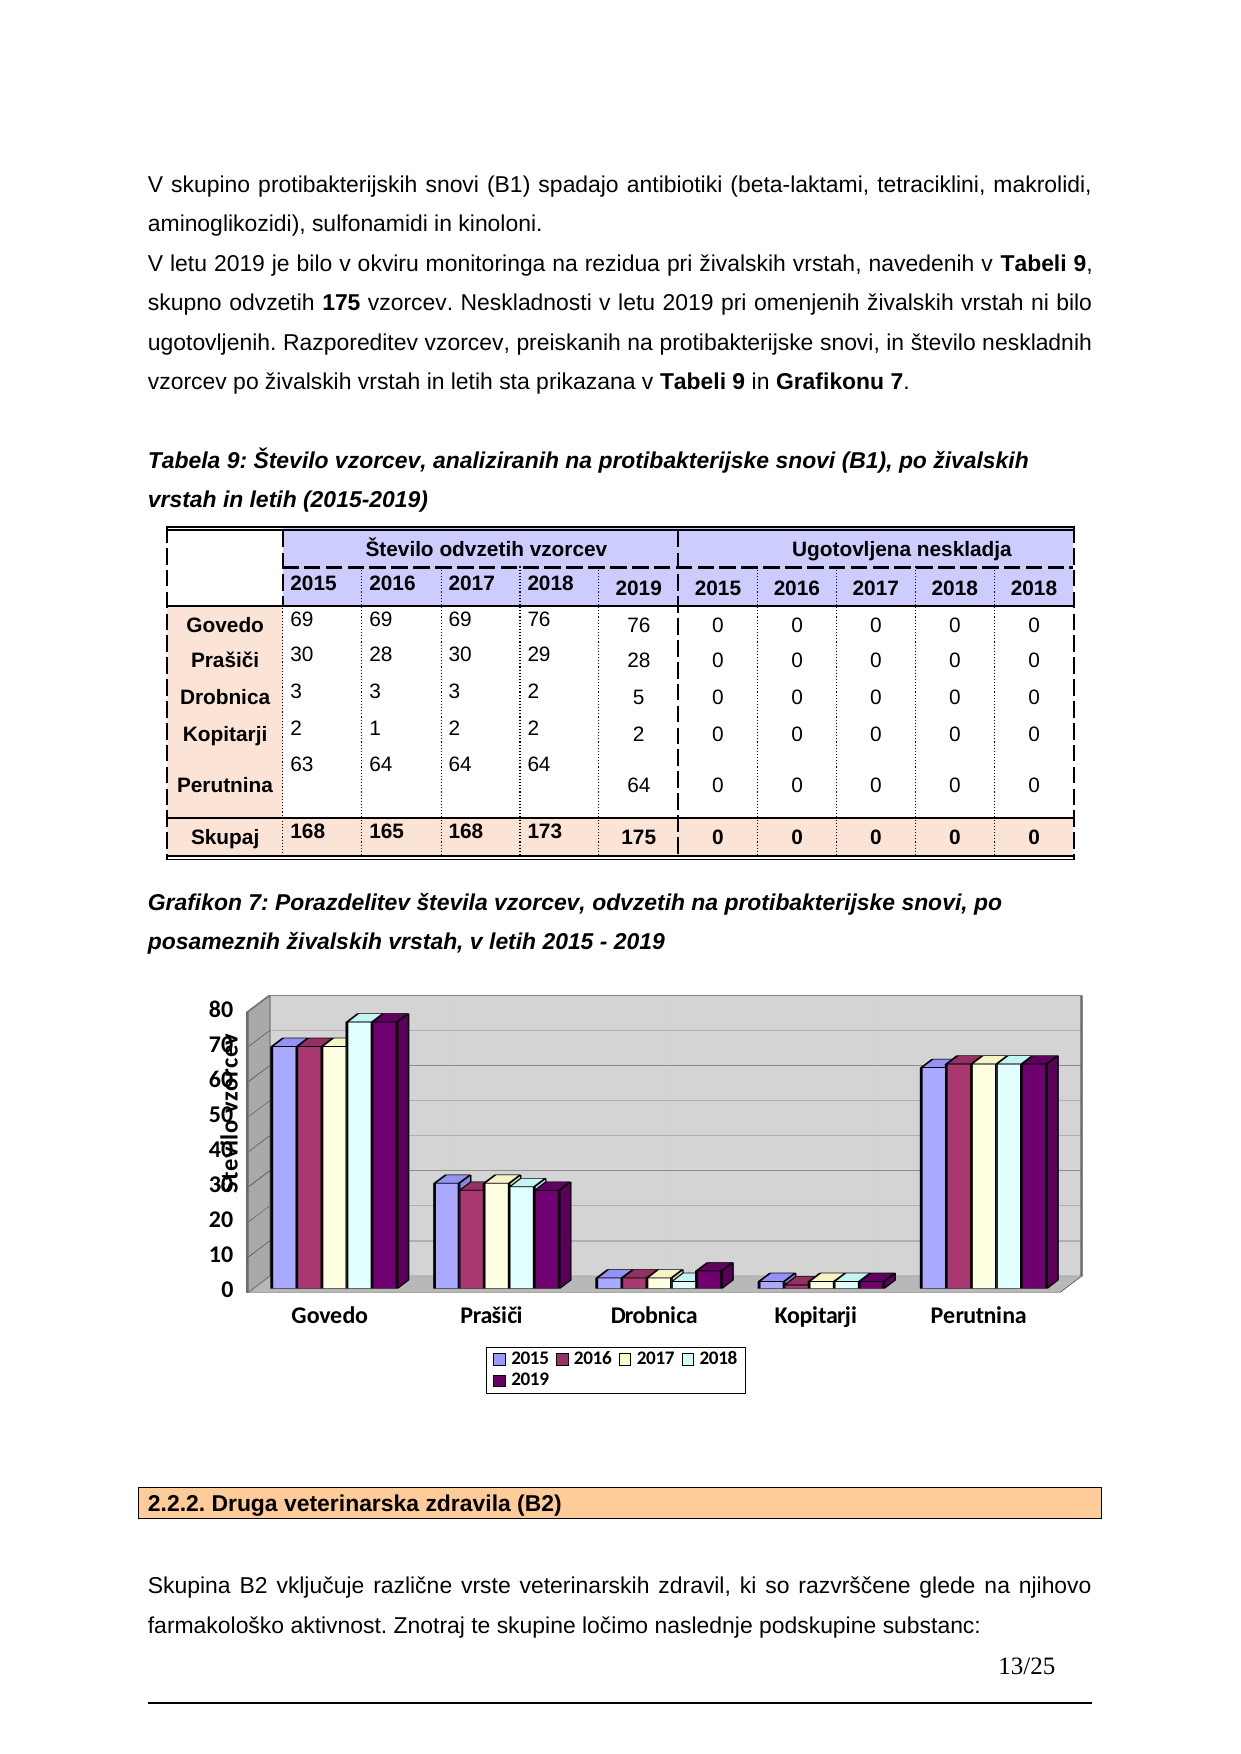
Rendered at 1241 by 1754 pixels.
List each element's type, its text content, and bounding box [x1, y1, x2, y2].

table_cell Skupaj [167, 819, 283, 855]
table_cell 30 [441, 642, 520, 679]
text V letu 2019 je bilo v okviru monitoringa na rezidua pri živalskih vrstah, navedenih v Tabeli 9, skupno odvzetih 175 vzorcev. Neskladnosti v letu 2019 pri omenjenih živalskih vrstah ni bilo ugotovljenih. Razporeditev vzorcev, preiskanih na protibakterijske snovi, in število neskladnih vzorcev po živalskih vrstah in letih sta prikazana v Tabeli Grafikonu 7. [148, 249, 1092, 394]
table_cell 0 [836, 752, 915, 817]
table_cell 69 [283, 607, 362, 642]
text 2.2.2. Druga veterinarska zdravila (B2) [139, 1488, 1101, 1518]
table_cell 29 [520, 642, 599, 679]
table_cell 2 [520, 715, 599, 752]
table_cell 2015 [283, 566, 362, 605]
table_cell 3 [283, 679, 362, 715]
table_cell 64 [362, 752, 441, 817]
table_cell 0 [994, 752, 1073, 817]
table_cell 64 [441, 752, 520, 817]
table_cell 0 [757, 642, 836, 679]
table_cell 175 [599, 819, 678, 855]
table_cell 0 [757, 679, 836, 715]
table_cell 0 [915, 715, 994, 752]
table_cell 0 [757, 607, 836, 642]
table_cell 0 [915, 679, 994, 715]
table_cell 0 [994, 679, 1073, 715]
table_cell 3 [441, 679, 520, 715]
table_cell 2016 [362, 566, 441, 605]
table_cell 2018 [915, 566, 994, 605]
table_cell 0 [836, 819, 915, 855]
table_cell 0 [678, 679, 757, 715]
table_cell Kopitarji [167, 715, 283, 752]
table_cell Perutnina [167, 752, 283, 817]
table_cell 0 [757, 819, 836, 855]
table_cell 165 [362, 819, 441, 855]
table_cell 28 [599, 642, 678, 679]
table_cell 2018 [994, 566, 1073, 605]
table_cell 0 [757, 752, 836, 817]
table_cell 2 [441, 715, 520, 752]
table_cell 2 [283, 715, 362, 752]
table_header Število odvzetih vzorcev [283, 531, 678, 566]
table_cell 3 [362, 679, 441, 715]
table_cell 2 [599, 715, 678, 752]
table_cell 0 [915, 752, 994, 817]
table_cell 2017 [441, 566, 520, 605]
table_cell 0 [836, 607, 915, 642]
table_cell 0 [994, 715, 1073, 752]
table_cell 69 [362, 607, 441, 642]
table_cell 0 [836, 679, 915, 715]
table_cell 2017 [836, 566, 915, 605]
table_cell 0 [915, 642, 994, 679]
text Tabela 9: Število vzorcev, analiziranih na protibakterijske snovi (B1), po živalskih vrstah in letih (2015-2019) [148, 447, 1092, 513]
table_cell Govedo [167, 607, 283, 642]
table_header Ugotovljena neskladja [678, 531, 1073, 566]
table_cell 0 [994, 607, 1073, 642]
table_cell 2015 [678, 566, 757, 605]
table_cell 64 [599, 752, 678, 817]
table_cell 0 [915, 819, 994, 855]
table_cell 30 [283, 642, 362, 679]
table_cell 168 [283, 819, 362, 855]
table_cell 2016 [757, 566, 836, 605]
table_cell 0 [836, 715, 915, 752]
table_cell 0 [836, 642, 915, 679]
table_cell 28 [362, 642, 441, 679]
text Skupina B2 vključuje različne vrste veterinarskih zdravil, ki so razvrščene glede na njihovo farmakološko aktivnost. Znotraj te skupine ločimo naslednje podskupine substanc: [148, 1572, 1092, 1638]
table_cell 2 [520, 679, 599, 715]
table_cell Prašiči [167, 642, 283, 679]
table_cell 0 [678, 819, 757, 855]
text Grafikon 7: Porazdelitev števila vzorcev, odvzetih na protibakterijske snovi, po posameznih živalskih vrstah, v letih 2015 - 2019 [148, 889, 1092, 954]
table_cell 0 [994, 819, 1073, 855]
table_header [167, 531, 283, 605]
table_cell 0 [678, 715, 757, 752]
table_cell 0 [678, 752, 757, 817]
table_cell 5 [599, 679, 678, 715]
table_cell 69 [441, 607, 520, 642]
table_cell 76 [520, 607, 599, 642]
table_cell 63 [283, 752, 362, 817]
table_cell Drobnica [167, 679, 283, 715]
table_cell 173 [520, 819, 599, 855]
table_cell 2018 [520, 566, 599, 605]
table_cell 2019 [599, 566, 678, 605]
table_cell 64 [520, 752, 599, 817]
table_cell 168 [441, 819, 520, 855]
table_cell 0 [994, 642, 1073, 679]
table_cell 0 [678, 607, 757, 642]
table_cell 0 [915, 607, 994, 642]
table_cell 0 [678, 642, 757, 679]
table_cell 1 [362, 715, 441, 752]
table_cell 76 [599, 607, 678, 642]
text V skupino protibakterijskih snovi (B1) spadajo antibiotiki (beta-laktami, tetraciklini, makrolidi, aminoglikozidi), sulfonamidi in kinoloni. [148, 171, 1092, 236]
table_cell 0 [757, 715, 836, 752]
